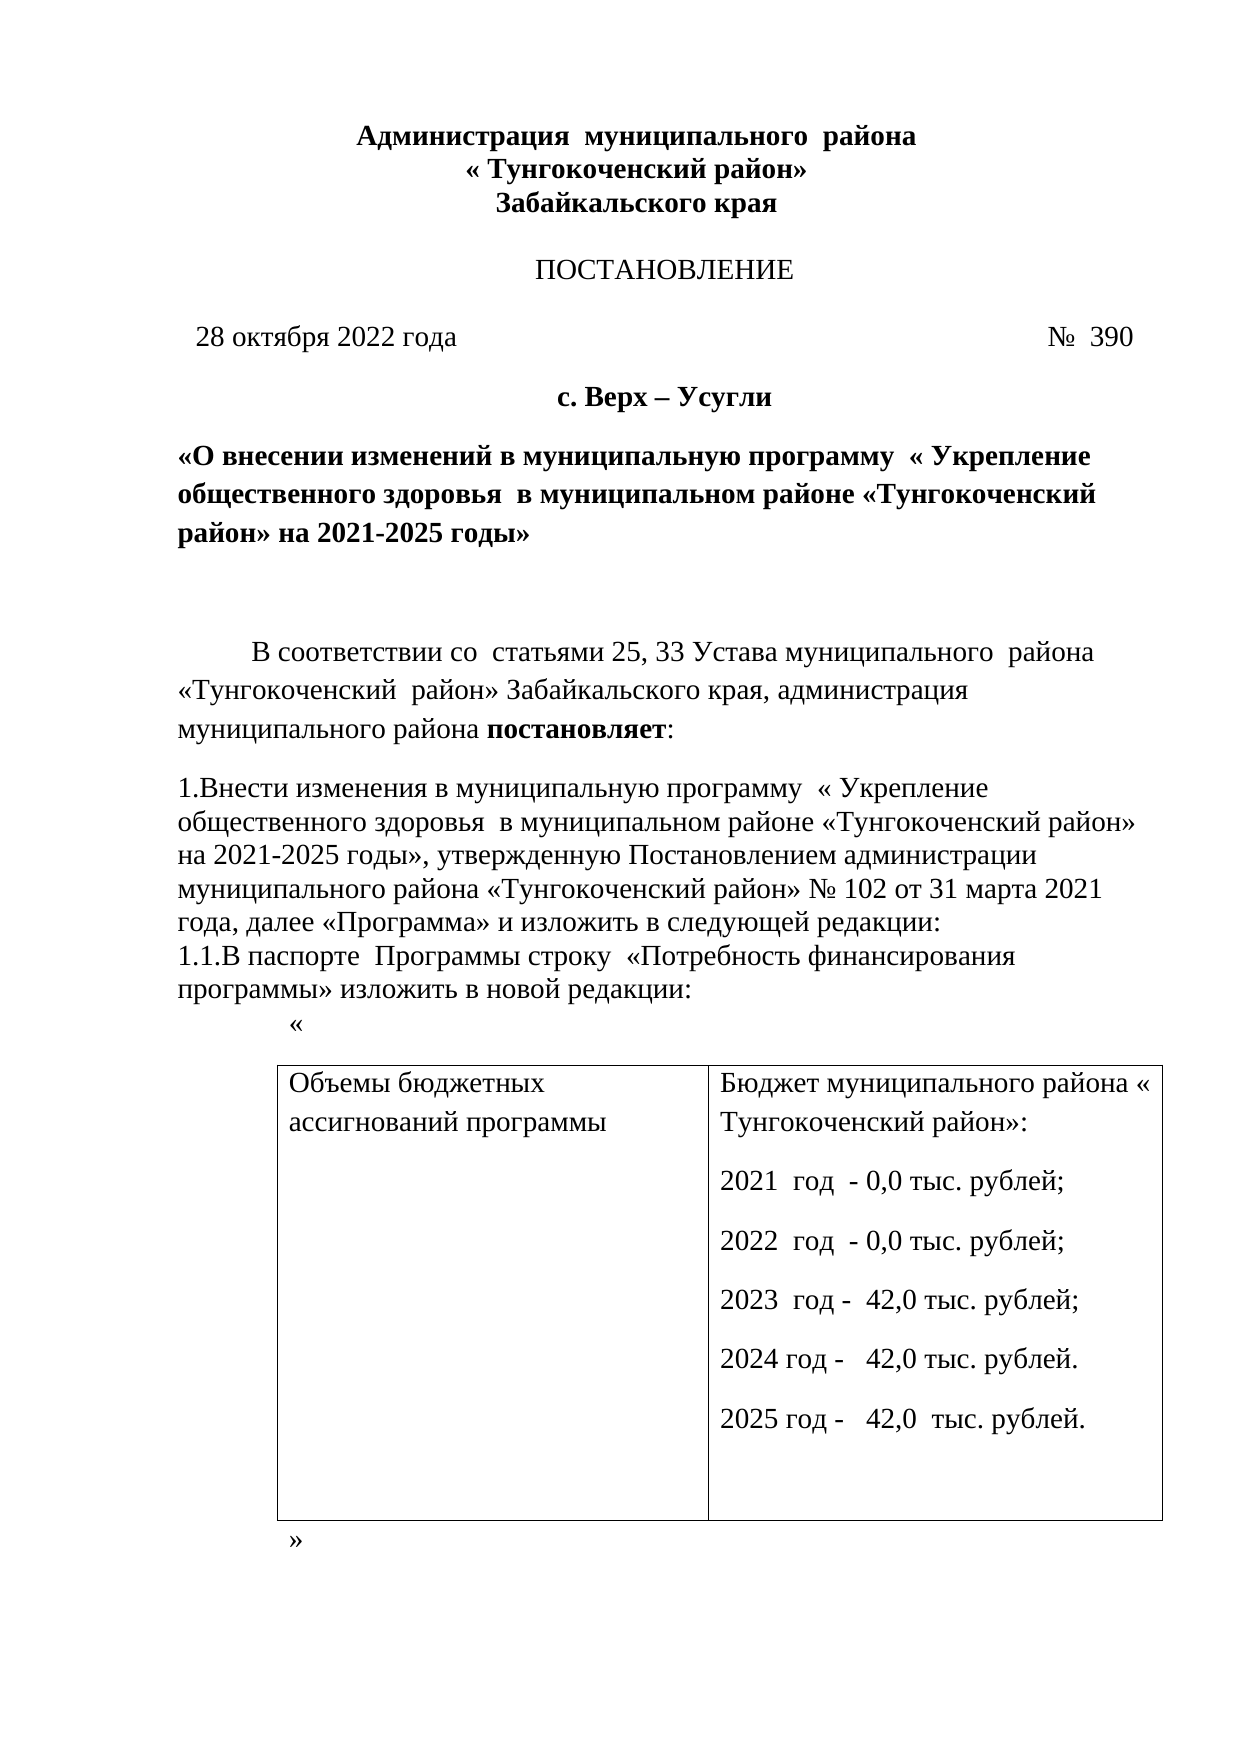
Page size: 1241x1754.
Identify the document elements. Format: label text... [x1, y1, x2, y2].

text ПОСТАНОВЛЕНИЕ [177, 252, 1152, 286]
text « [288, 1005, 1152, 1039]
text 1.Внести изменения в муниципальную программу « Укрепление общественного здоровья в муниципальном районе «Тунгокоченский район» на 2021-2025 годы», утвержденную Постановлением администрации муниципального района «Тунгокоченский район» № 102 от 31 марта 2021 года, далее «Программа» и изложить в следующей редакции: [177, 770, 1152, 938]
table_header Объемы бюджетных ассигнований программы [278, 1066, 708, 1520]
text с. Верх – Усугли [177, 379, 1152, 412]
text « Тунгокоченский район» [83, 152, 1152, 185]
text В соответствии со статьями 25, 33 Устава муниципального района «Тунгокоченский район» Забайкальского края, администрация муниципального района постановляет: [177, 634, 1152, 744]
table_header Бюджет муниципального района « Тунгокоченский район»: 2021 год - 0,0 тыс. рублей; 2022 год - 0,0 тыс. рублей; 2023 год - 42,0 тыс. рублей; 2024 год - 42,0 тыс. рублей. 2025 год - 42,0 тыс. рублей. [709, 1066, 1162, 1520]
text Администрация муниципального района [83, 118, 1152, 152]
text 28 октября 2022 года № 390 [177, 319, 1152, 353]
text Забайкальского края [83, 185, 1152, 219]
text 1.1.В паспорте Программы строку «Потребность финансирования программы» изложить в новой редакции: [177, 938, 1152, 1005]
text «О внесении изменений в муниципальную программу « Укрепление общественного здоровья в муниципальном районе «Тунгокоченский район» на 2021-2025 годы» [177, 438, 1152, 549]
text » [288, 1521, 1152, 1554]
